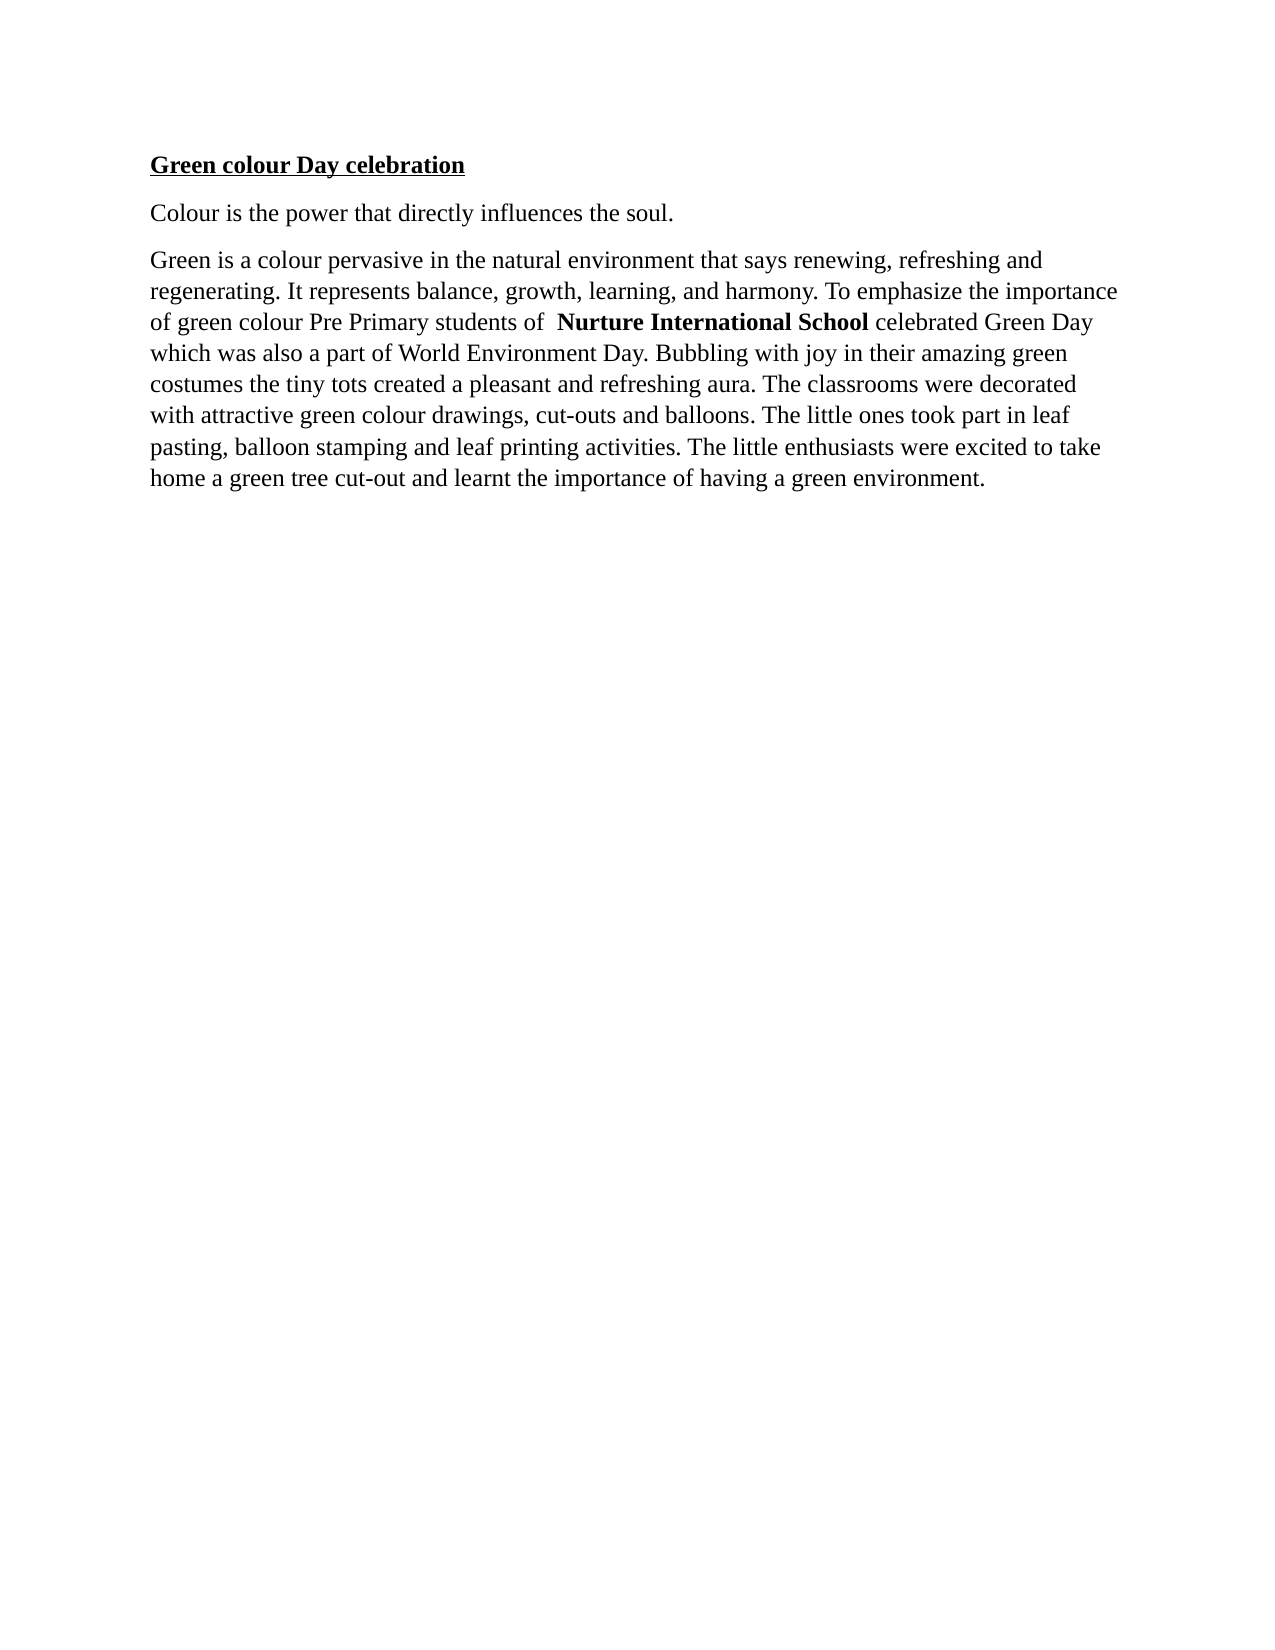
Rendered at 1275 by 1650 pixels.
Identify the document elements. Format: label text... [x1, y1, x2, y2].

text Green is a colour pervasive in the natural environment that says renewing, refreshing and regenerating. It represents balance, growth, learning, and harmony. To emphasize the importance of green colour Pre Primary students of Nurture International School celebrated Green Day which was also a part of World Environment Day. Bubbling with joy in their amazing green costumes the tiny tots created a pleasant and refreshing aura. The classrooms were decorated with attractive green colour drawings, cut-outs and balloons. The little ones took part in leaf pasting, balloon stamping and leaf printing activities. The little enthusiasts were excited to take home a green tree cut-out and learnt the importance of having a green environment. [150, 245, 1125, 491]
text Colour is the power that directly influences the soul. [150, 198, 1125, 226]
text Green colour Day celebration [150, 150, 1125, 179]
